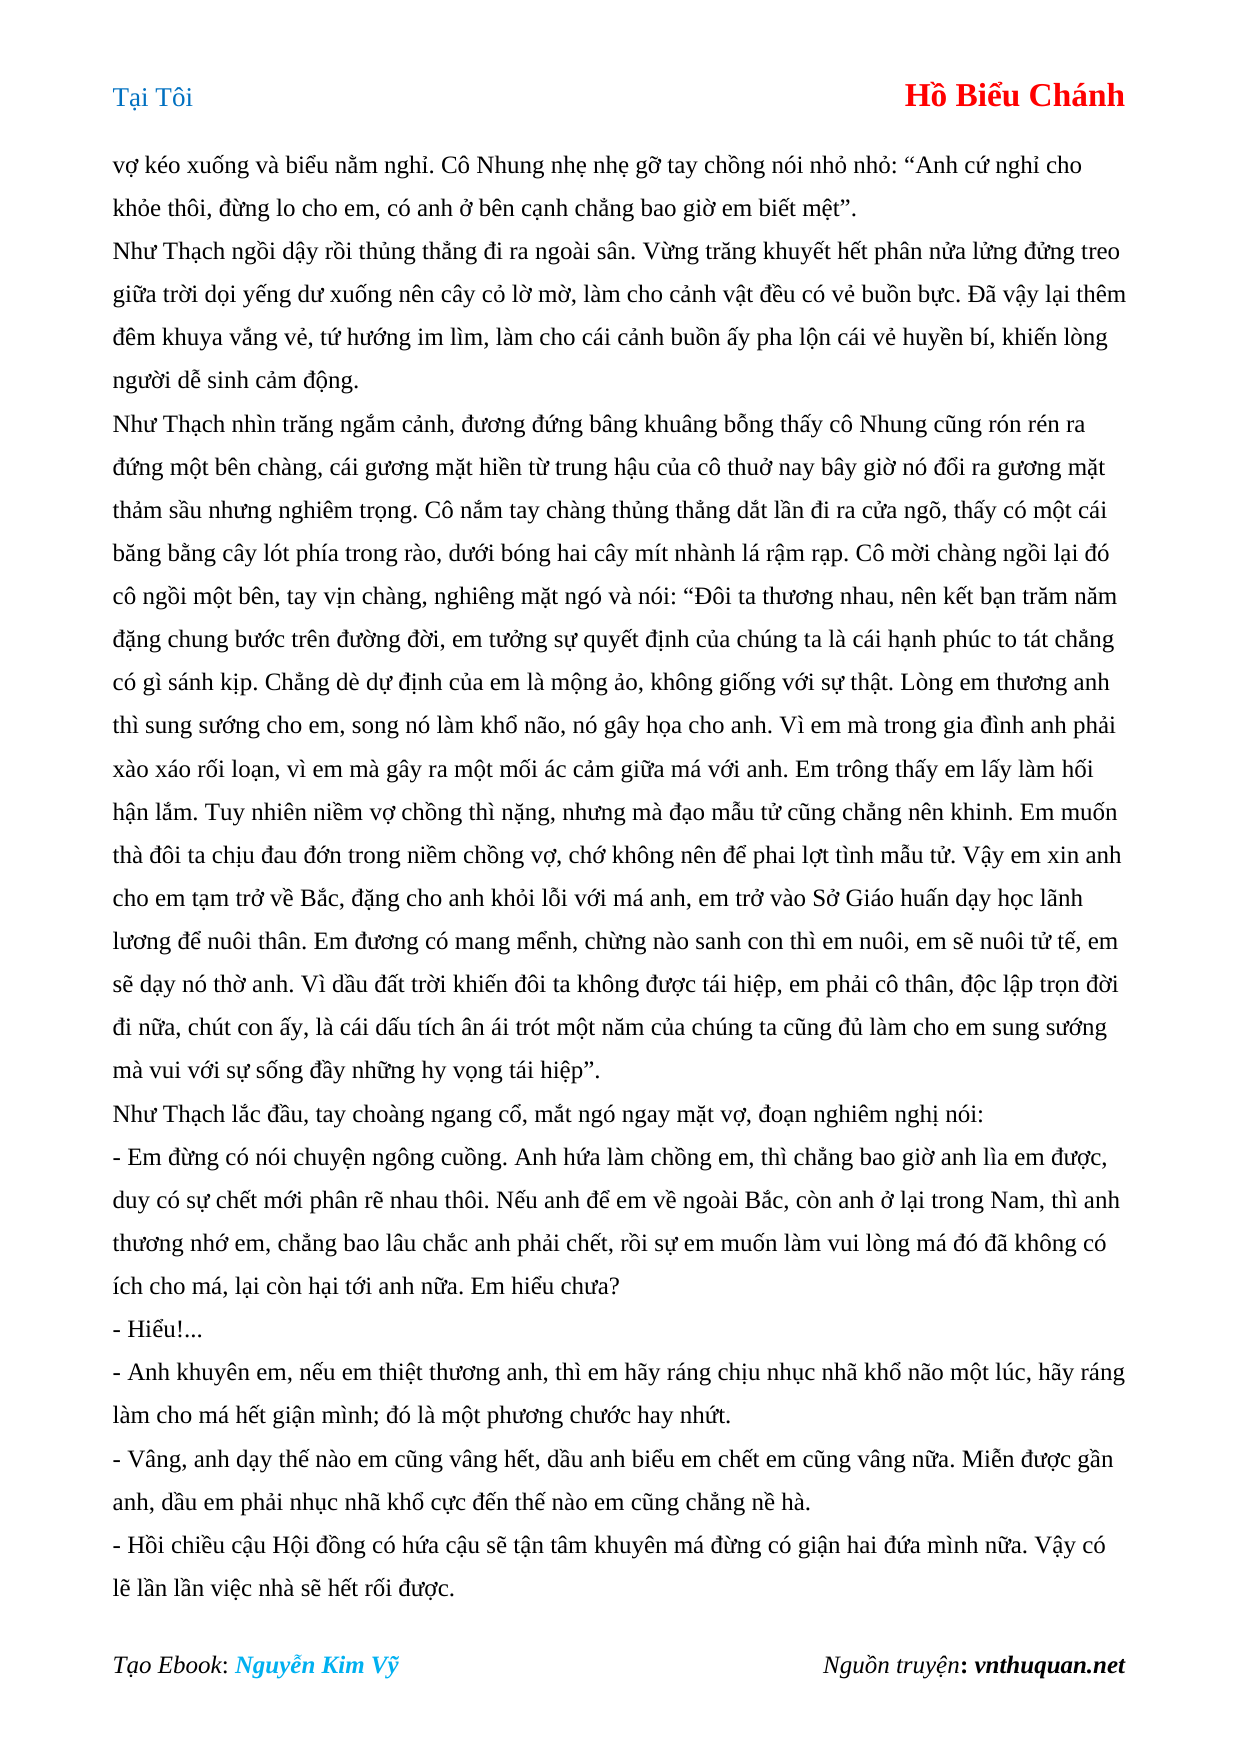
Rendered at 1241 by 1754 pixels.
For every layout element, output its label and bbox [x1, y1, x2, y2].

text [112, 150, 1128, 1602]
